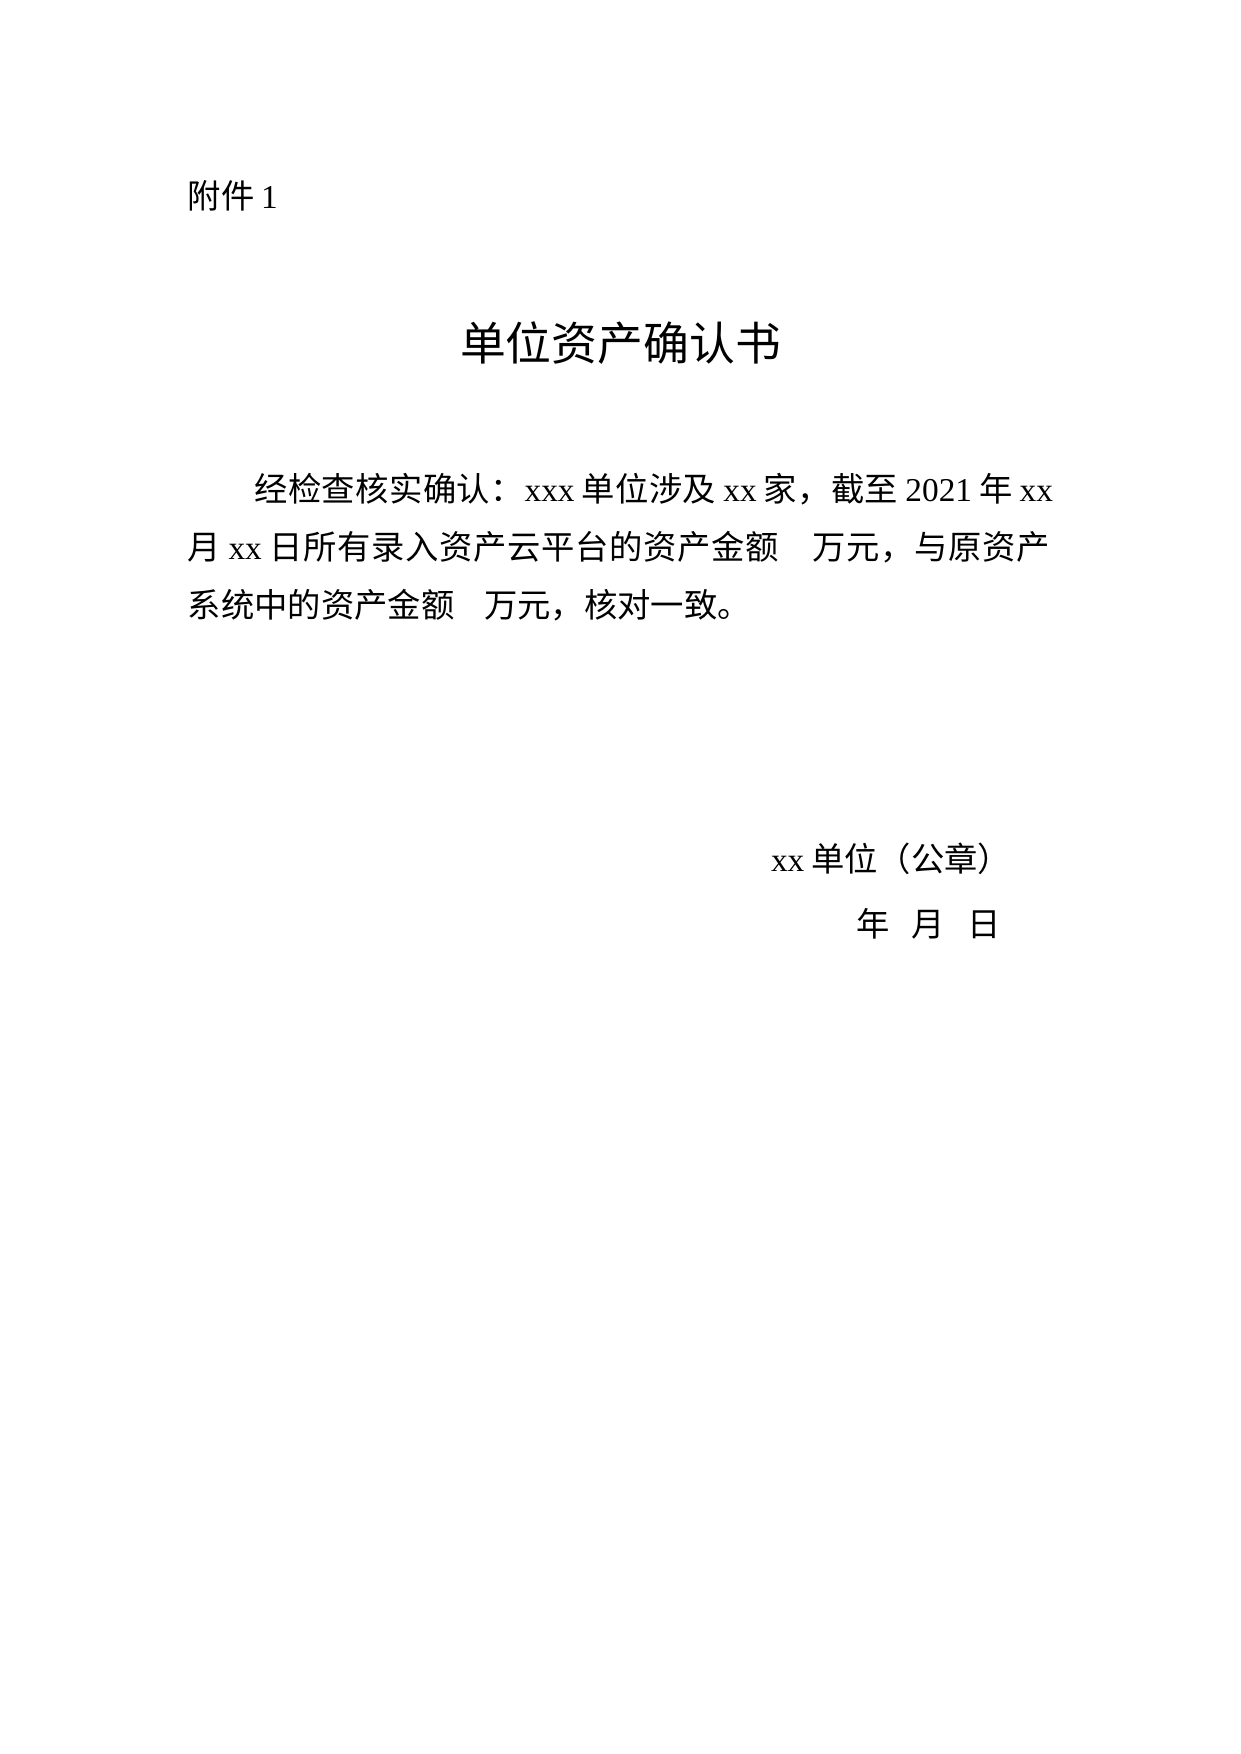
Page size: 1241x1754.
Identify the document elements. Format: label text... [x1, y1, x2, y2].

text 附件1 [187, 162, 1053, 227]
text 经检查核实确认：xxx单位涉及xx家，截至2021年xx月xx日所有录入资产云平台的资产金额 万元，与原资产系统中的资产金额 万元，核对一致。 [187, 454, 1053, 629]
text 年 月 日 [187, 889, 1001, 954]
text 单位资产确认书 [187, 292, 1053, 389]
text xx单位（公章） [187, 824, 1053, 889]
